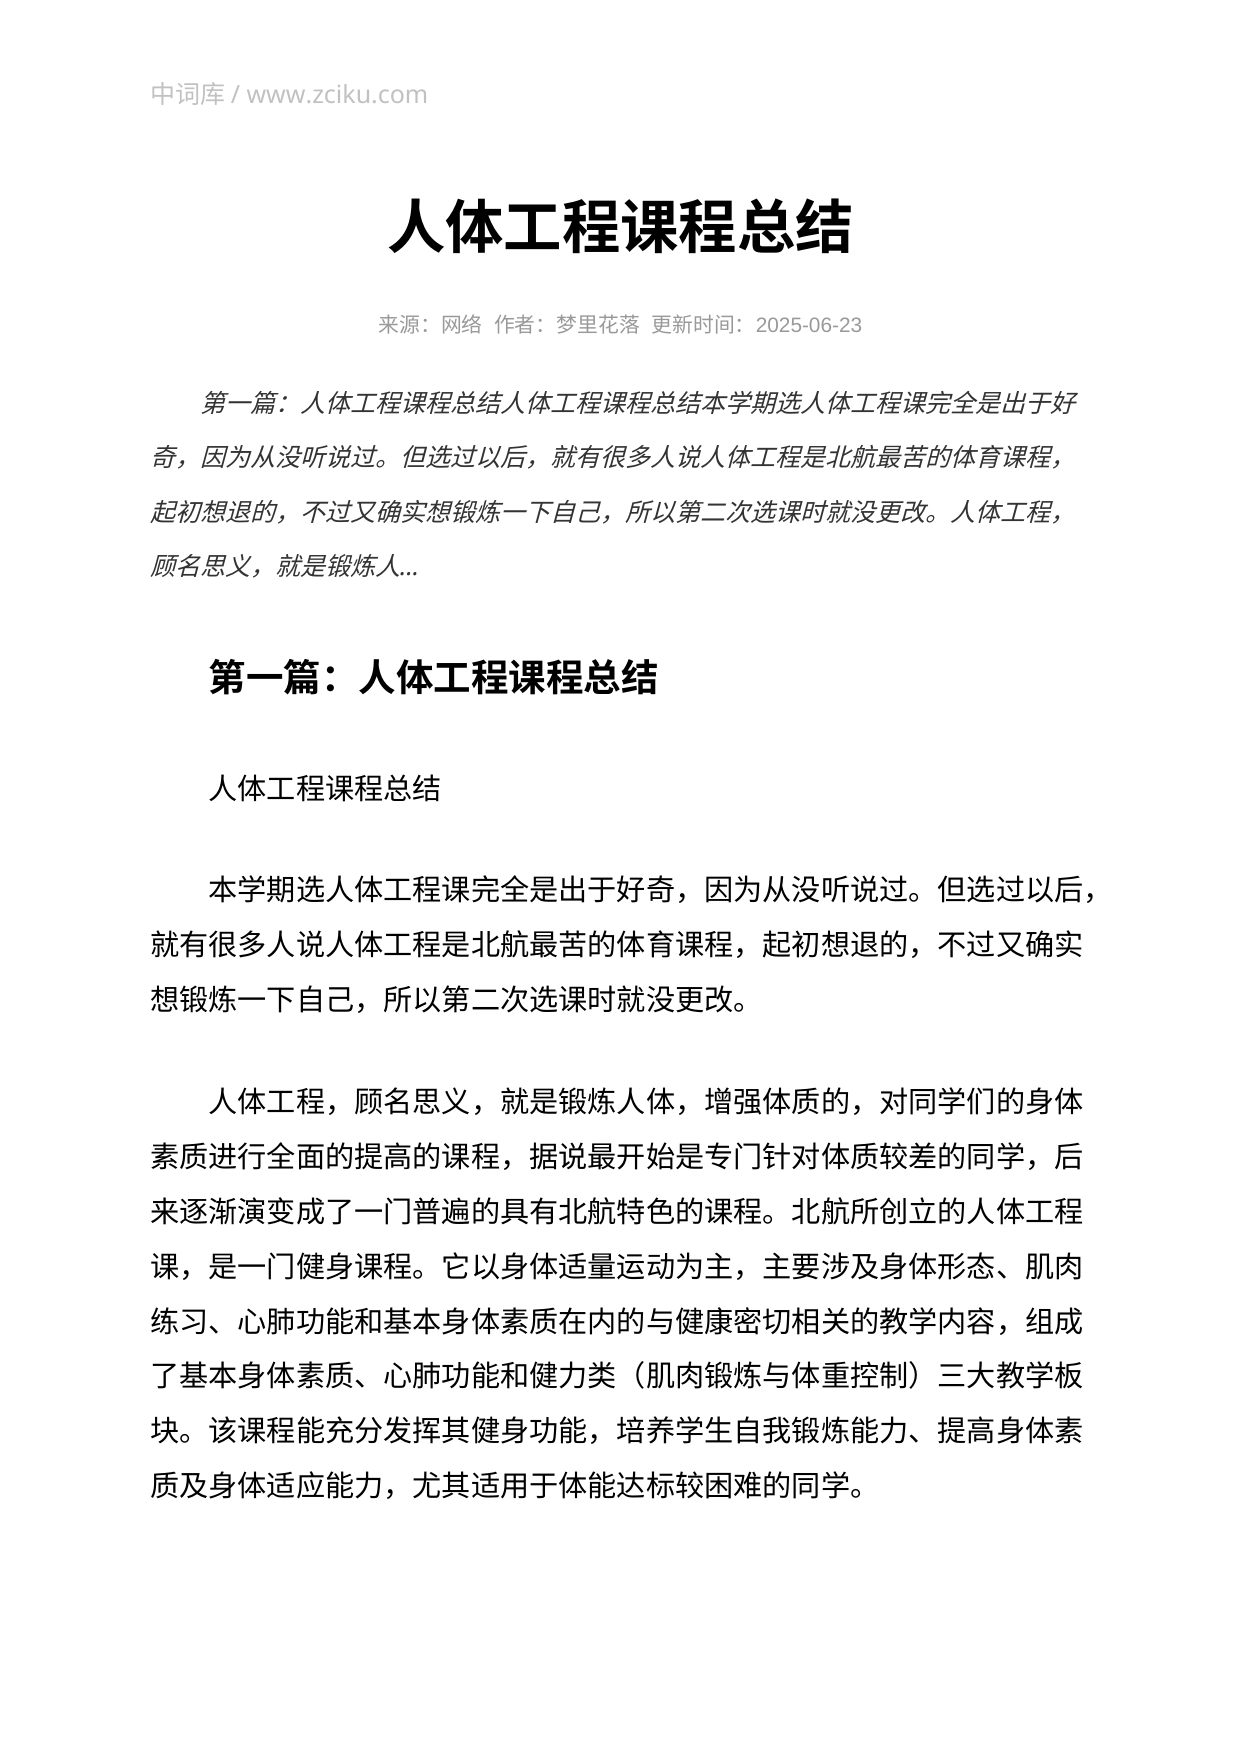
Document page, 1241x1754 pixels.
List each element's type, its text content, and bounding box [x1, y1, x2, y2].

text 第一篇：人体工程课程总结人体工程课程总结本学期选人体工程课完全是出于好奇，因为从没听说过。但选过以后，就有很多人说人体工程是北航最苦的体育课程，起初想退的，不过又确实想锻炼一下自己，所以第二次选课时就没更改。人体工程，顾名思义，就是锻炼人... [150, 383, 1090, 583]
text 本学期选人体工程课完全是出于好奇，因为从没听说过。但选过以后，就有很多人说人体工程是北航最苦的体育课程，起初想退的，不过又确实想锻炼一下自己，所以第二次选课时就没更改。 [150, 867, 1090, 1019]
text 第一篇：人体工程课程总结 [150, 648, 1090, 702]
text 来源：网络 作者：梦里花落 更新时间：2025-06-23 [150, 313, 1090, 337]
subtitle 人体工程课程总结 [150, 181, 1090, 266]
text 人体工程，顾名思义，就是锻炼人体，增强体质的，对同学们的身体素质进行全面的提高的课程，据说最开始是专门针对体质较差的同学，后来逐渐演变成了一门普遍的具有北航特色的课程。北航所创立的人体工程课，是一门健身课程。它以身体适量运动为主，主要涉及身体形态、肌肉练习、心肺功能和基本身体素质在内的与健康密切相关的教学内容，组成了基本身体素质、心肺功能和健力类（肌肉锻炼与体重控制）三大教学板块。该课程能充分发挥其健身功能，培养学生自我锻炼能力、提高身体素质及身体适应能力，尤其适用于体能达标较困难的同学。 [150, 1078, 1090, 1505]
text 人体工程课程总结 [150, 765, 1090, 807]
